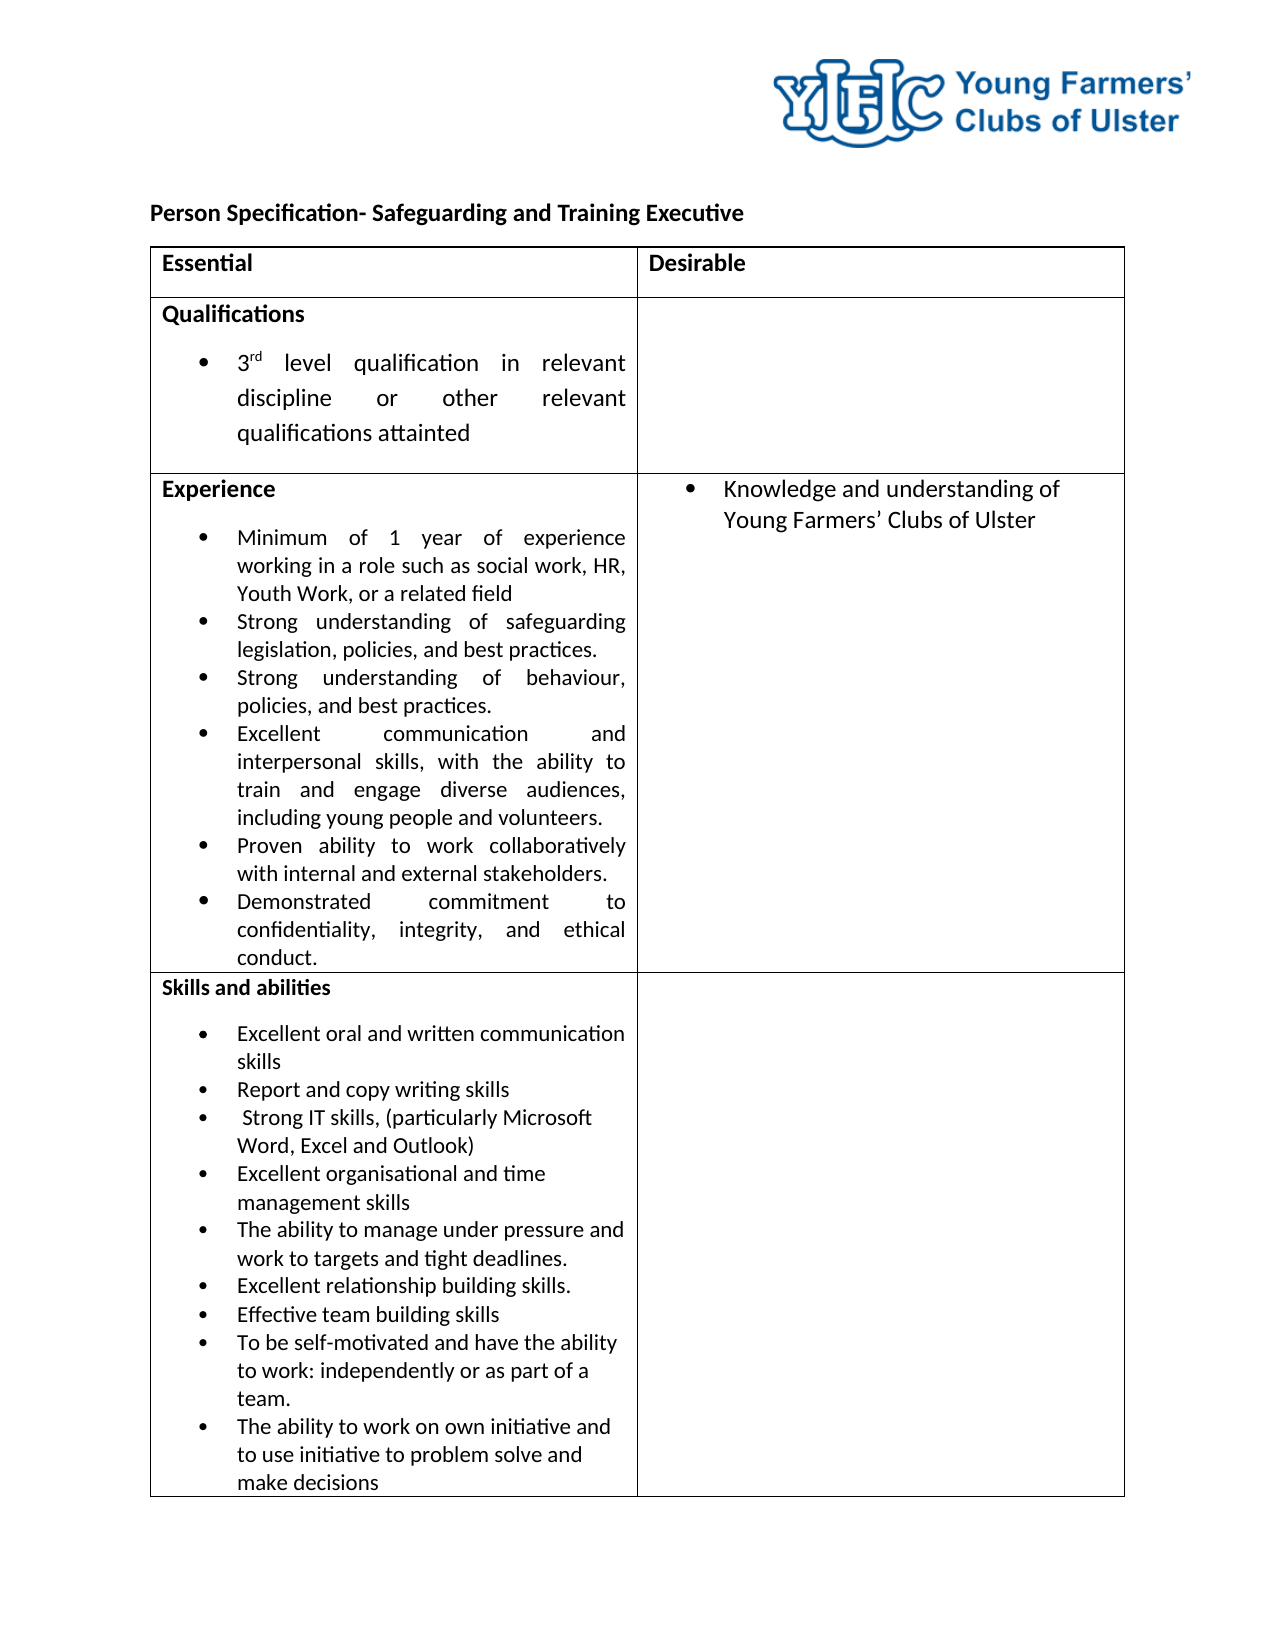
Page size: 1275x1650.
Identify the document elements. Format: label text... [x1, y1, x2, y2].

table_cell Qualifications 3rd level qualification in relevant discipline or other relevant qualifications attainted [151, 298, 637, 473]
table_header Essential [151, 248, 637, 297]
table_cell [638, 298, 1124, 473]
table_cell Experience Minimum of 1 year of experience working in a role such as social work, HR, Youth Work, or a related field Strong understanding of safeguarding legislation, policies, and best practices. Strong understanding of behaviour, policies, and best practices. Excellent communication and interpersonal skills, with the ability to train and engage diverse audiences, including young people and volunteers. Proven ability to work collaboratively with internal and external stakeholders. Demonstrated commitment to confidentiality, integrity, and ethical conduct. [151, 474, 637, 972]
table_cell Knowledge and understanding of Young Farmers’ Clubs of Ulster [638, 474, 1124, 972]
picture [773, 59, 1191, 148]
table_cell [638, 973, 1124, 1496]
table_header Desirable [638, 248, 1124, 297]
text Person Specification- Safeguarding and Training Executive [150, 197, 1125, 227]
